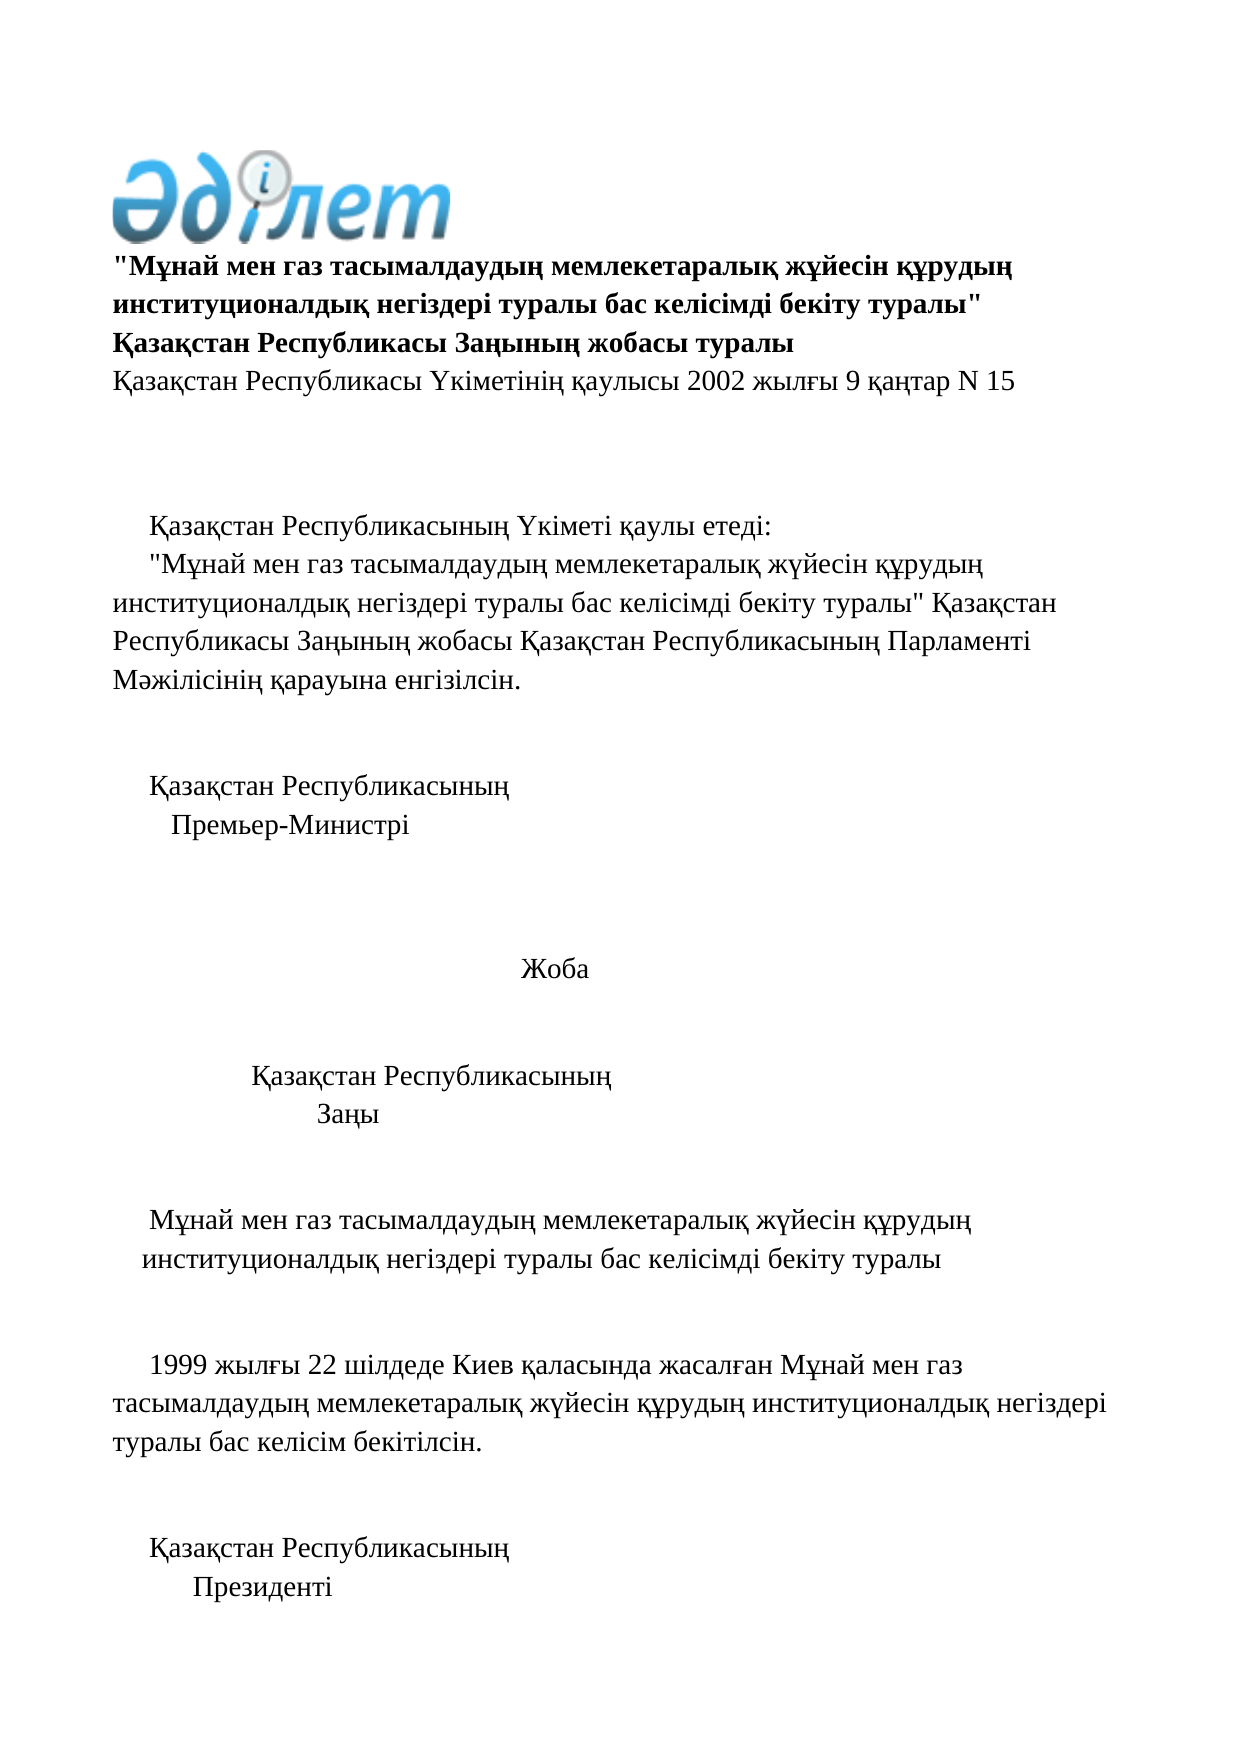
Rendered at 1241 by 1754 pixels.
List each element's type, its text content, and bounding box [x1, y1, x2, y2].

text Республикасы Заңының жобасы Қазақстан Республикасының Парламенті [112, 623, 1128, 657]
picture [112, 150, 451, 244]
text Қазақстан Республикасы Үкіметінің қаулысы 2002 жылғы 9 қаңтар N 15 [112, 363, 1128, 397]
text Қазақстан Республикасының Үкіметі қаулы етеді: [112, 508, 1128, 541]
text Заңы [112, 1096, 1128, 1130]
text Қазақстан Республикасының [112, 768, 1128, 802]
text Премьер-Министрі [112, 807, 1128, 840]
text "Мұнай мен газ тасымалдаудың мемлекетаралық жұйесін құрудың институционалдық негіздері туралы бас келісімді бекіту туралы" Қазақстан Республикасы Заңының жобасы туралы [112, 248, 1128, 358]
text Жоба [112, 951, 1128, 985]
text Мәжілісінің қарауына енгізілсін. [112, 662, 1128, 696]
text Президенті [112, 1569, 1128, 1602]
text "Мұнай мен газ тасымалдаудың мемлекетаралық жүйесін құрудың [112, 546, 1128, 580]
text Қазақстан Республикасының [112, 1530, 1128, 1564]
text Қазақстан Республикасының [112, 1058, 1128, 1091]
text туралы бас келісім бекітілсін. [112, 1424, 1128, 1458]
text Мұнай мен газ тасымалдаудың мемлекетаралық жүйесін құрудың [112, 1202, 1128, 1236]
text тасымалдаудың мемлекетаралық жүйесін құрудың институционалдық негіздері [112, 1386, 1128, 1419]
text институционалдық негіздері туралы бас келісімді бекіту туралы" Қазақстан [112, 585, 1128, 618]
text 1999 жылғы 22 шілдеде Киев қаласында жасалған Мұнай мен газ [112, 1347, 1128, 1381]
text институционалдық негіздері туралы бас келісімді бекіту туралы [112, 1241, 1128, 1274]
